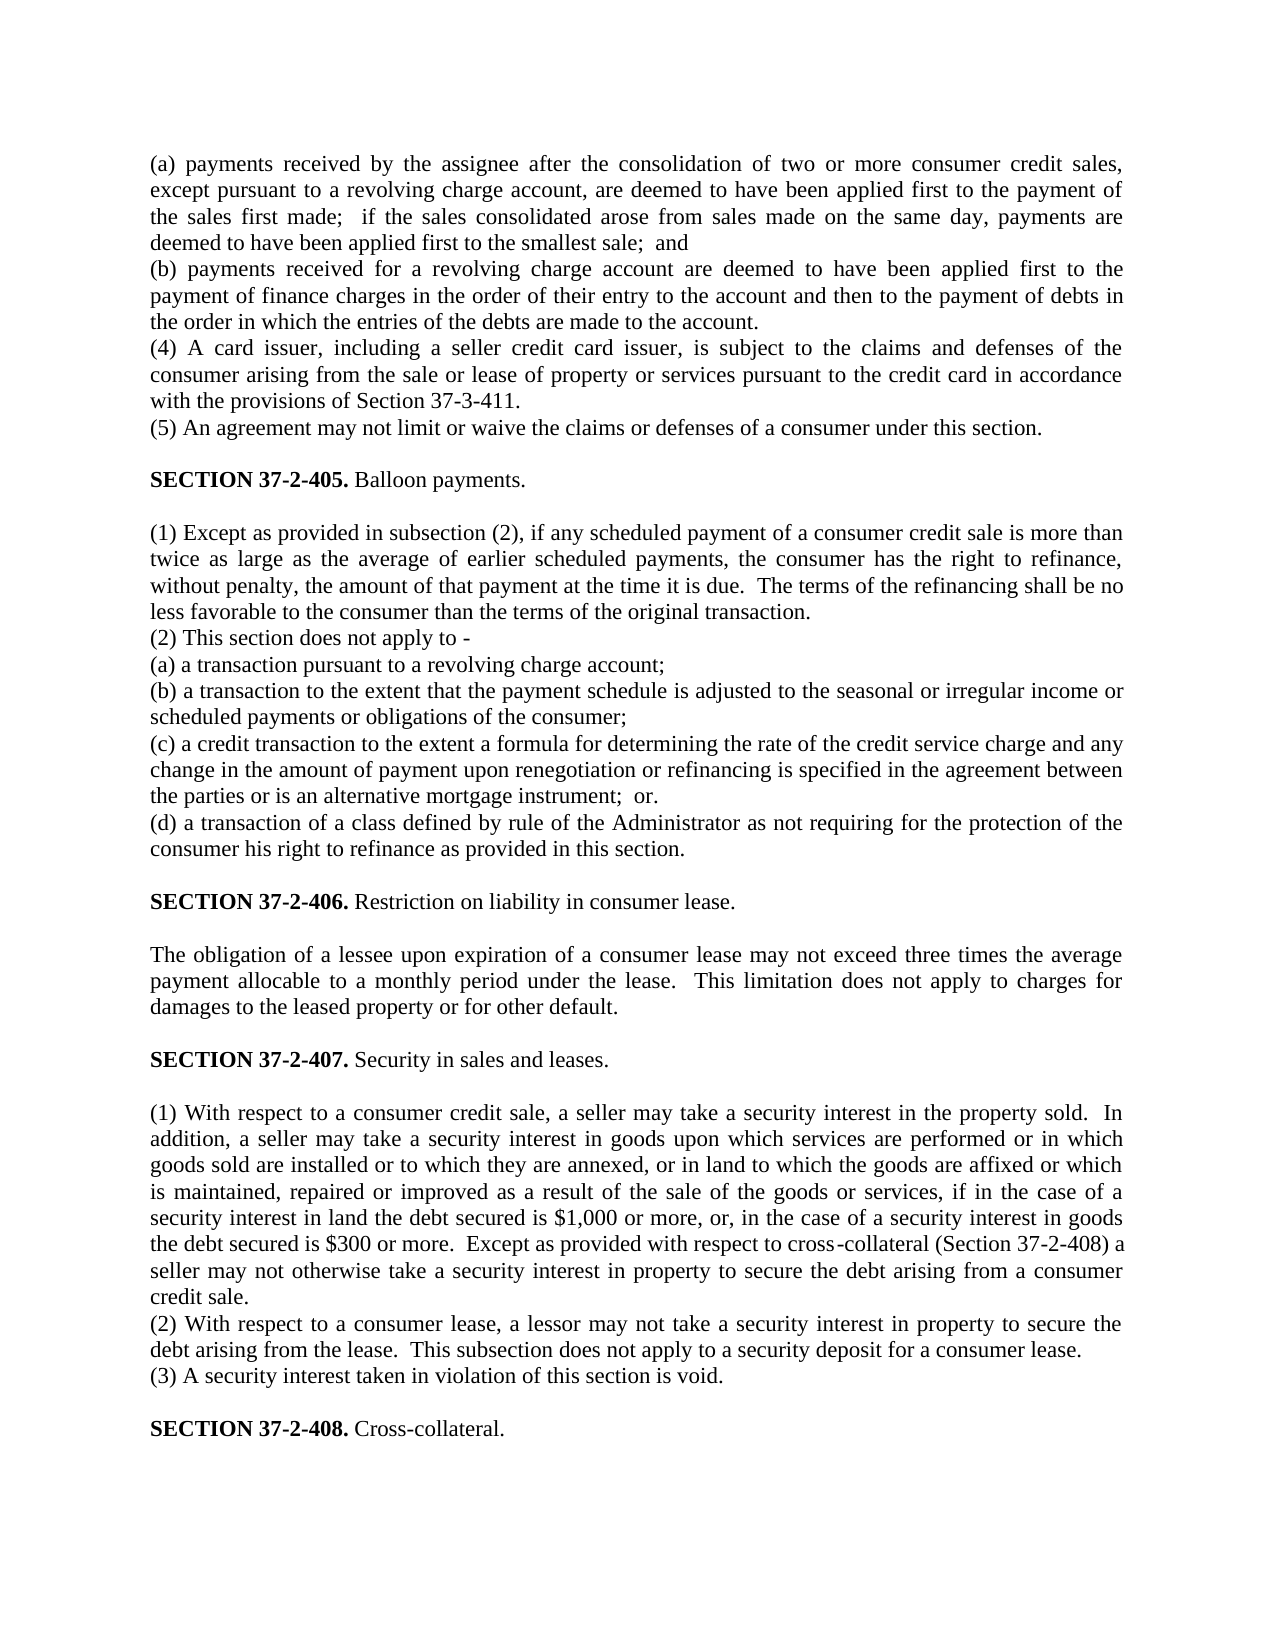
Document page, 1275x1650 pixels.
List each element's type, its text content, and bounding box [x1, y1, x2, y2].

text SECTION 37-2-406. Restriction on liability in consumer lease. [150, 888, 1125, 914]
text (4) A card issuer, including a seller credit card issuer, is subject to the claims and defenses of the consumer arising from the sale or lease of property or services pursuant to the credit card in accordance with the provisions of Section 37-3-411. [150, 334, 1125, 413]
text (b) payments received for a revolving charge account are deemed to have been applied first to the payment of finance charges in the order of their entry to the account and then to the payment of debts in the order in which the entries of the debts are made to the account. [150, 255, 1125, 334]
text (3) A security interest taken in violation of this section is void. [150, 1362, 1125, 1389]
text (a) a transaction pursuant to a revolving charge account; [150, 651, 1125, 677]
text (d) a transaction of a class defined by rule of the Administrator as not requiring for the protection of the consumer his right to refinance as provided in this section. [150, 809, 1125, 862]
text SECTION 37-2-407. Security in sales and leases. [150, 1046, 1125, 1072]
text (a) payments received by the assignee after the consolidation of two or more consumer credit sales, except pursuant to a revolving charge account, are deemed to have been applied first to the payment of the sales first made; if the sales consolidated arose from sales made on the same day, payments are deemed to have been applied first to the smallest sale; and [150, 150, 1125, 255]
text (5) An agreement may not limit or waive the claims or defenses of a consumer under this section. [150, 413, 1125, 440]
text (c) a credit transaction to the extent a formula for determining the rate of the credit service charge and any change in the amount of payment upon renegotiation or refinancing is specified in the agreement between the parties or is an alternative mortgage instrument; or. [150, 730, 1125, 809]
text (b) a transaction to the extent that the payment schedule is adjusted to the seasonal or irregular income or scheduled payments or obligations of the consumer; [150, 677, 1125, 730]
text SECTION 37-2-405. Balloon payments. [150, 466, 1125, 493]
text (2) This section does not apply to - [150, 624, 1125, 651]
text (2) With respect to a consumer lease, a lessor may not take a security interest in property to secure the debt arising from the lease. This subsection does not apply to a security deposit for a consumer lease. [150, 1309, 1125, 1362]
text (1) Except as provided in subsection (2), if any scheduled payment of a consumer credit sale is more than twice as large as the average of earlier scheduled payments, the consumer has the right to refinance, without penalty, the amount of that payment at the time it is due. The terms of the refinancing shall be no less favorable to the consumer than the terms of the original transaction. [150, 519, 1125, 624]
text SECTION 37-2-408. Cross-collateral. [150, 1415, 1125, 1441]
text (1) With respect to a consumer credit sale, a seller may take a security interest in the property sold. In addition, a seller may take a security interest in goods upon which services are performed or in which goods sold are installed or to which they are annexed, or in land to which the goods are affixed or which is maintained, repaired or improved as a result of the sale of the goods or services, if in the case of a security interest in land the debt secured is $1,000 or more, or, in the case of a security interest in goods the debt secured is $300 or more. Except as provided with respect to cross-collateral (Section 37-2-408) a seller may not otherwise take a security interest in property to secure the debt arising from a consumer credit sale. [150, 1099, 1125, 1309]
text The obligation of a lessee upon expiration of a consumer lease may not exceed three times the average payment allocable to a monthly period under the lease. This limitation does not apply to charges for damages to the leased property or for other default. [150, 941, 1125, 1020]
